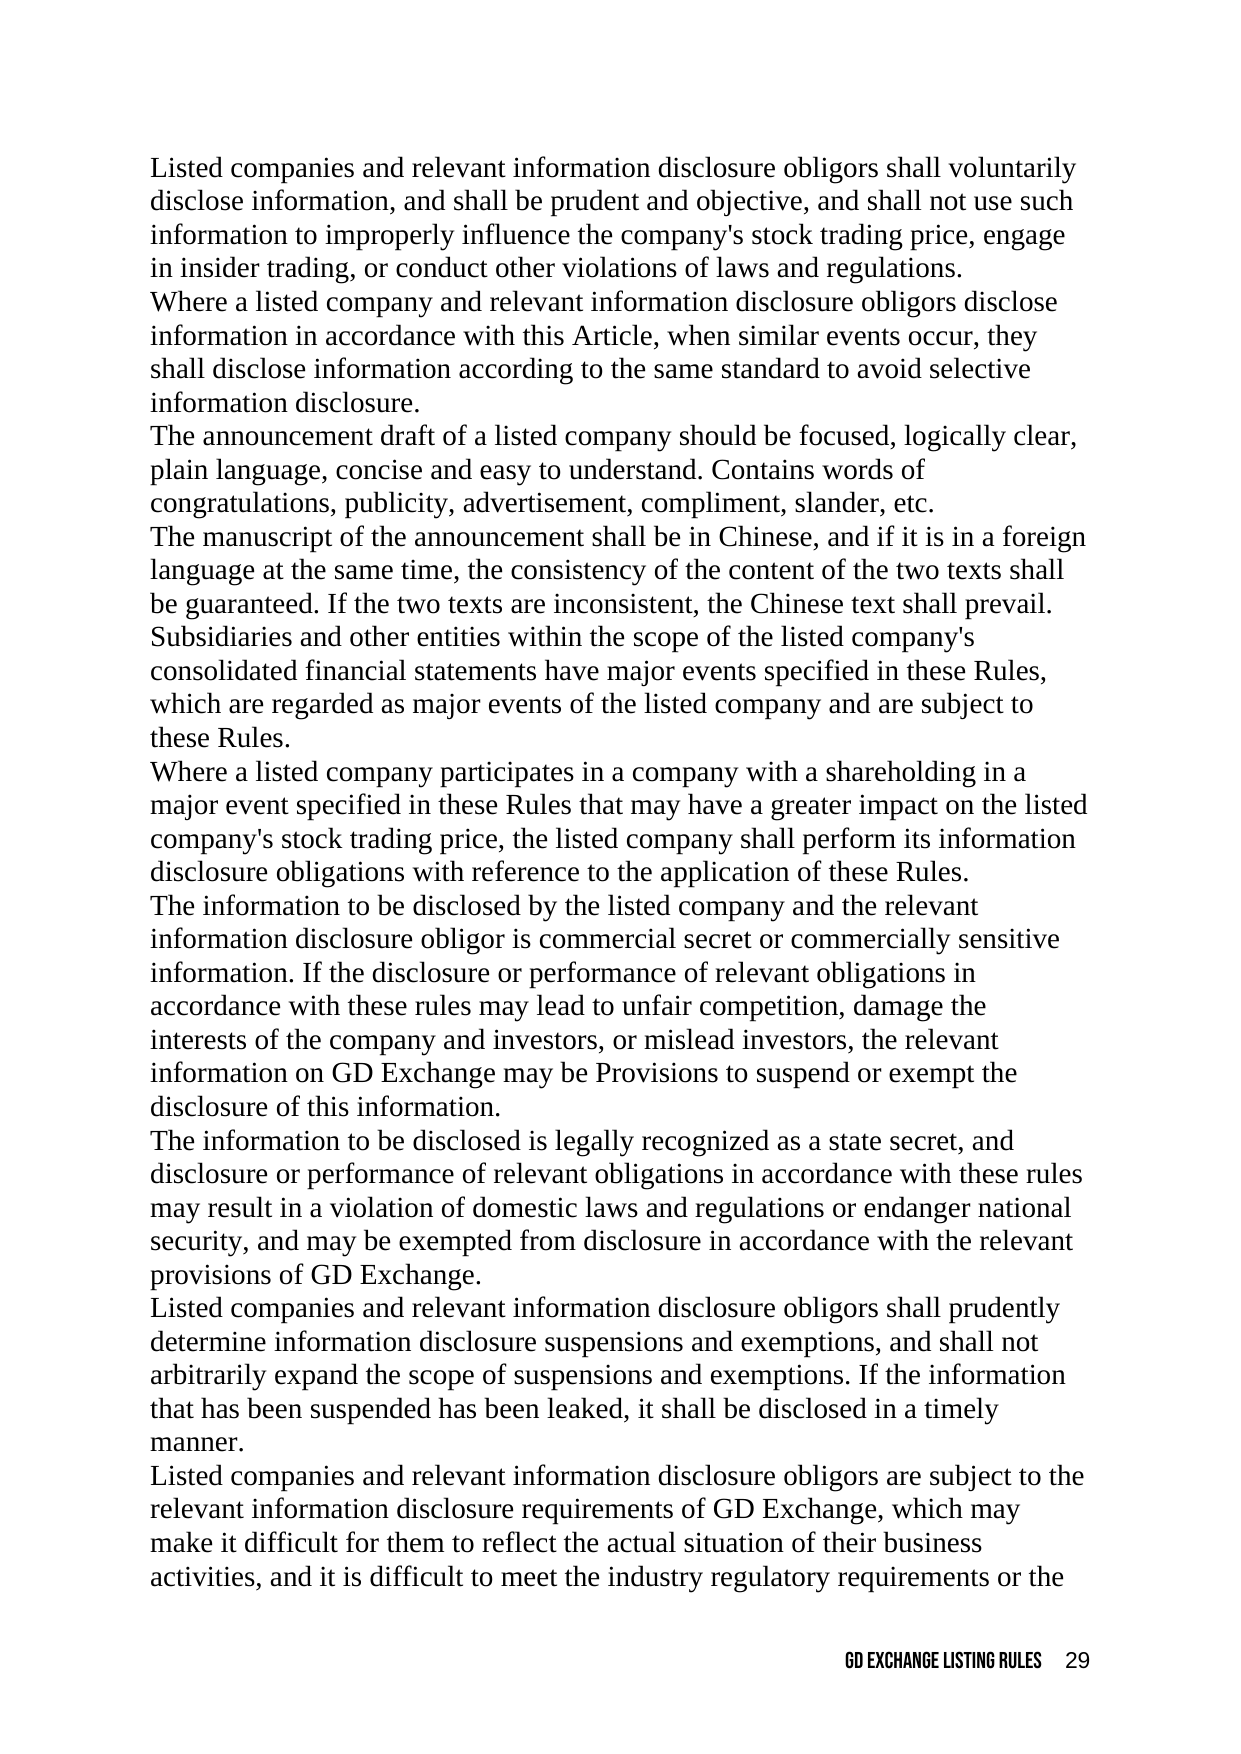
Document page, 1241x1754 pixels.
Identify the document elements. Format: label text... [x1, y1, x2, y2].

text The information to be disclosed by the listed company and the relevant information disclosure obligor is commercial secret or commercially sensitive information. If the disclosure or performance of relevant obligations in accordance with these rules may lead to unfair competition, damage the interests of the company and investors, or mislead investors, the relevant information on GD Exchange may be Provisions to suspend or exempt the disclosure of this information. [150, 888, 1090, 1123]
text Listed companies and relevant information disclosure obligors shall voluntarily disclose information, and shall be prudent and objective, and shall not use such information to improperly influence the company's stock trading price, engage in insider trading, or conduct other violations of laws and regulations. [150, 150, 1090, 284]
text Subsidiaries and other entities within the scope of the listed company's consolidated financial statements have major events specified in these Rules, which are regarded as major events of the listed company and are subject to these Rules. [150, 619, 1090, 754]
text Where a listed company and relevant information disclosure obligors disclose information in accordance with this Article, when similar events occur, they shall disclose information according to the same standard to avoid selective information disclosure. [150, 284, 1090, 418]
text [150, 1458, 1090, 1592]
text The information to be disclosed is legally recognized as a state secret, and disclosure or performance of relevant obligations in accordance with these rules may result in a violation of domestic laws and regulations or endanger national security, and may be exempted from disclosure in accordance with the relevant provisions of GD Exchange. [150, 1123, 1090, 1290]
text Where a listed company participates in a company with a shareholding in a major event specified in these Rules that may have a greater impact on the listed company's stock trading price, the listed company shall perform its information disclosure obligations with reference to the application of these Rules. [150, 754, 1090, 888]
text The manuscript of the announcement shall be in Chinese, and if it is in a foreign language at the same time, the consistency of the content of the two texts shall be guaranteed. If the two texts are inconsistent, the Chinese text shall prevail. [150, 519, 1090, 619]
text The announcement draft of a listed company should be focused, logically clear, plain language, concise and easy to understand. Contains words of congratulations, publicity, advertisement, compliment, slander, etc. [150, 418, 1090, 519]
text Listed companies and relevant information disclosure obligors shall prudently determine information disclosure suspensions and exemptions, and shall not arbitrarily expand the scope of suspensions and exemptions. If the information that has been suspended has been leaked, it shall be disclosed in a timely manner. [150, 1290, 1090, 1458]
